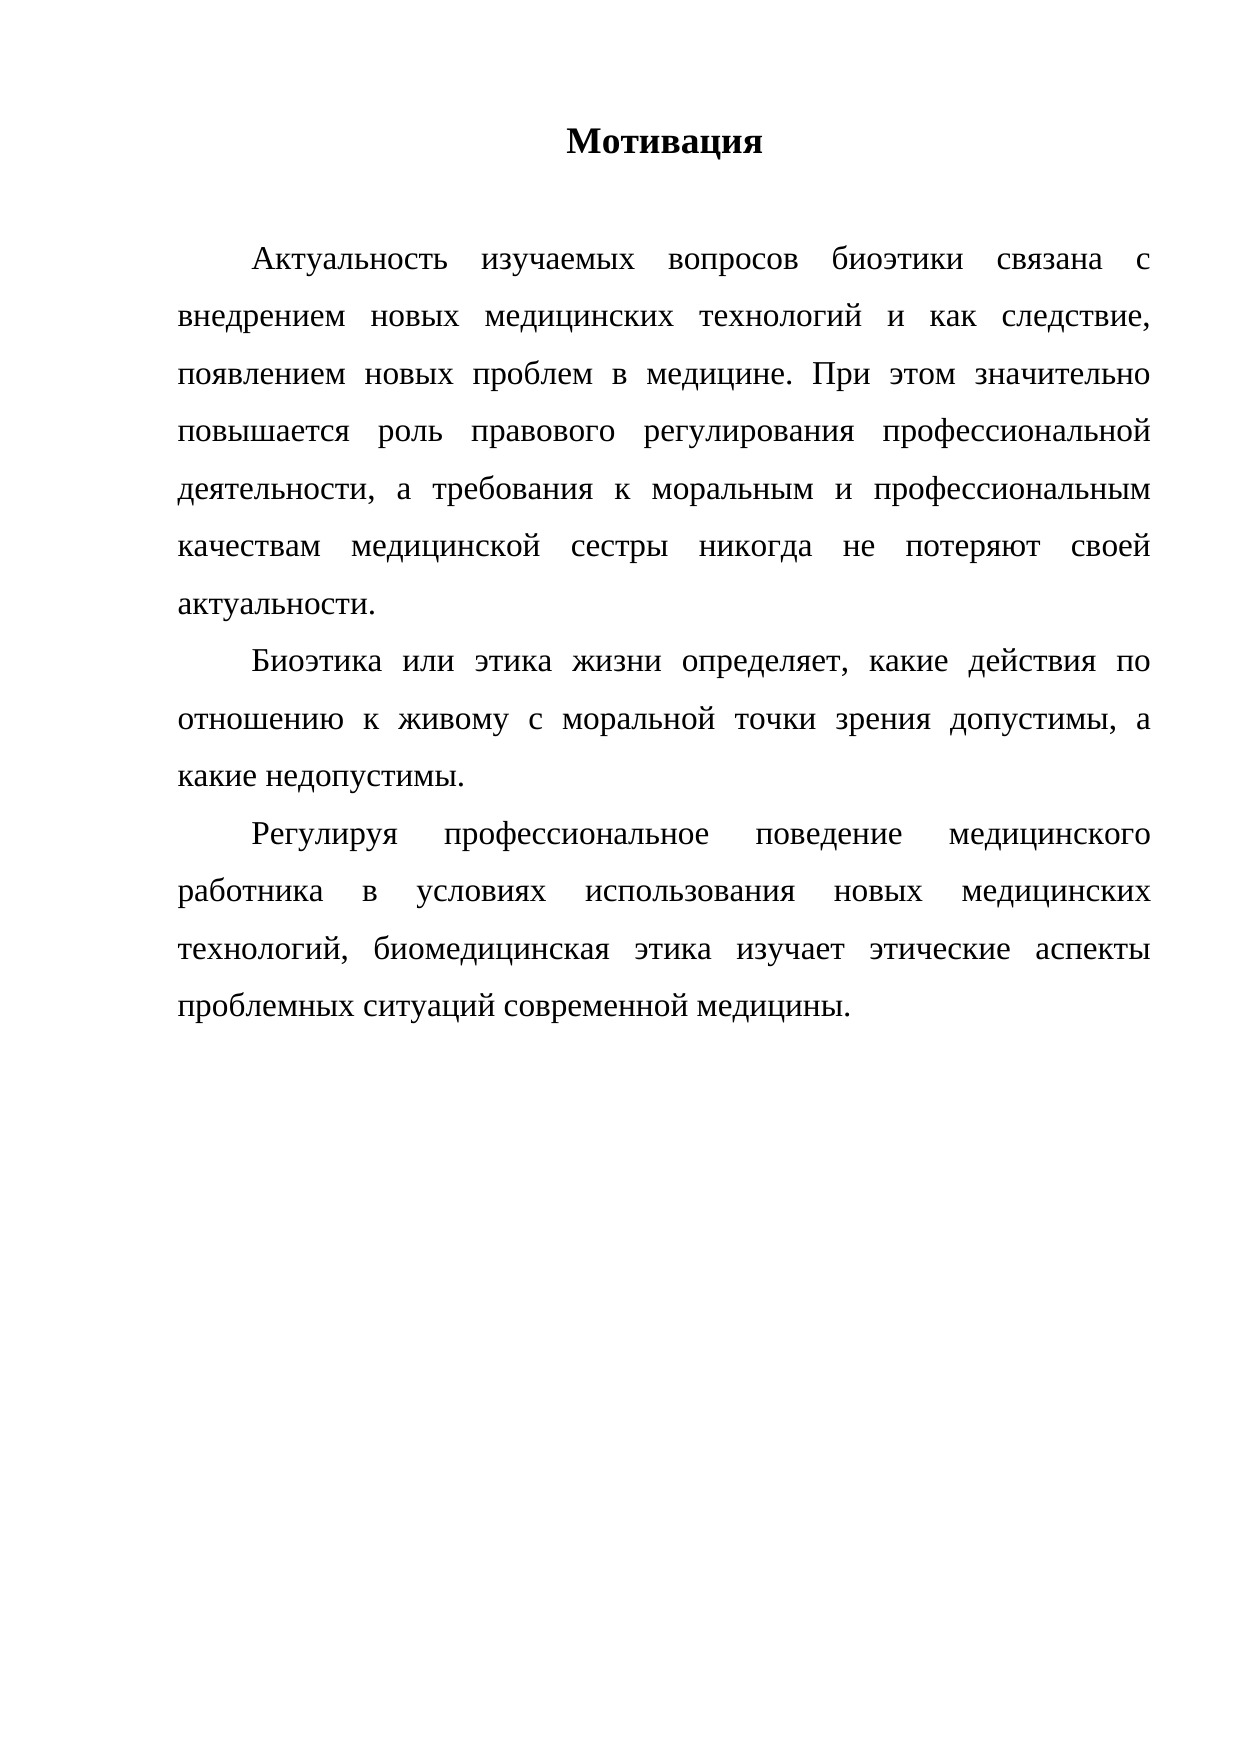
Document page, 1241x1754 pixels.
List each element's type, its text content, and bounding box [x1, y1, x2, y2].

text Биоэтика или этика жизни определяет, какие действия по отношению к живому с моральной точки зрения допустимы, а какие недопустимы. [177, 640, 1152, 794]
text Регулируя профессиональное поведение медицинского работника в условиях использования новых медицинских технологий, биомедицинская этика изучает этические аспекты проблемных ситуаций современной медицины. [177, 813, 1152, 1024]
text Мотивация [177, 118, 1152, 161]
text Актуальность изучаемых вопросов биоэтики связана с внедрением новых медицинских технологий и как следствие, появлением новых проблем в медицине. При этом значительно повышается роль правового регулирования профессиональной деятельности, а требования к моральным и профессиональным качествам медицинской сестры никогда не потеряют своей актуальности. [177, 238, 1152, 621]
